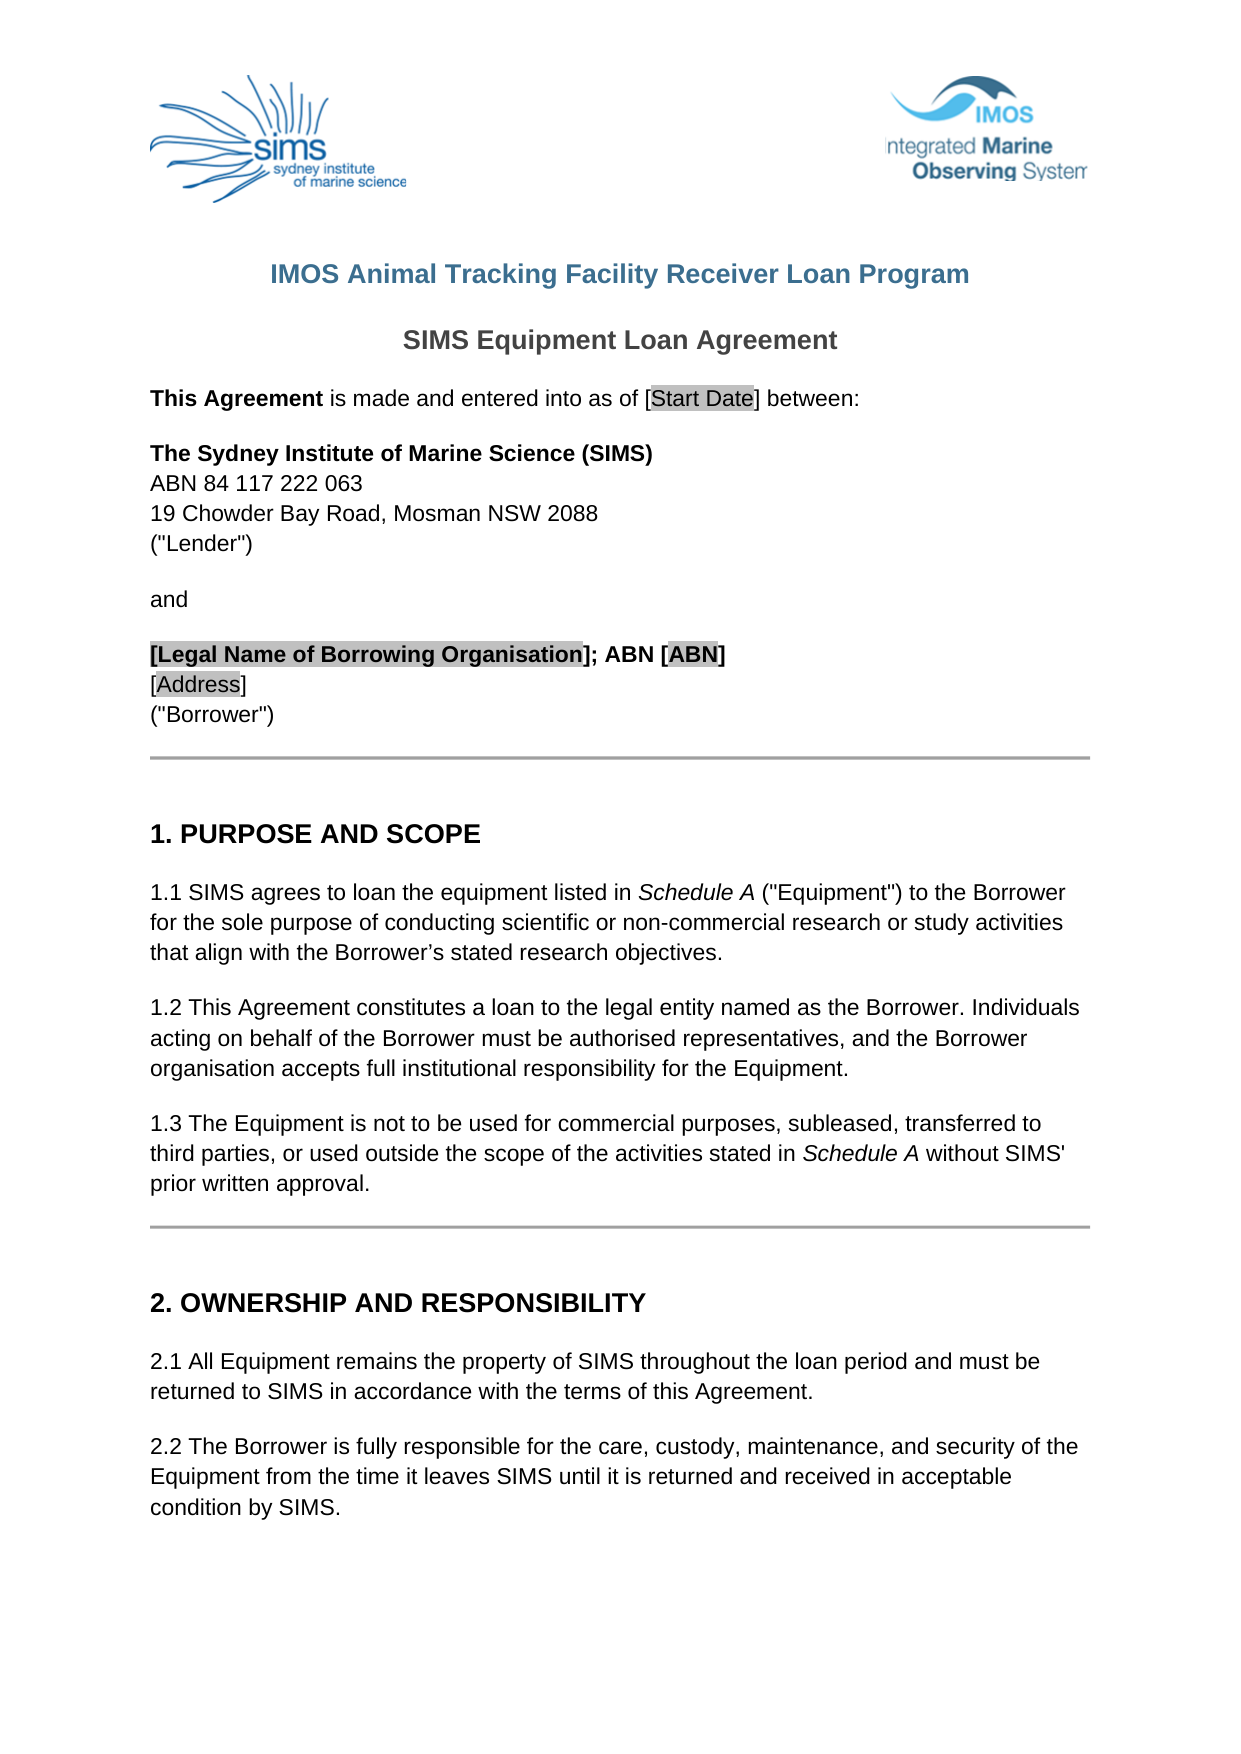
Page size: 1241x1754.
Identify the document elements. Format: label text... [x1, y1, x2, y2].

subtitle 2. OWNERSHIP AND RESPONSIBILITY [150, 1287, 1090, 1318]
picture [150, 75, 407, 203]
text and [150, 586, 1090, 612]
text 1.2 This Agreement constitutes a loan to the legal entity named as the Borrower. Individuals acting on behalf of the Borrower must be authorised representatives, and the Borrower organisation accepts full institutional responsibility for the Equipment. [150, 994, 1090, 1081]
text 1.3 The Equipment is not to be used for commercial purposes, subleased, transferred to third parties, or used outside the scope of the activities stated in Schedule A without SIMS' prior written approval. [150, 1110, 1090, 1197]
subtitle 1. PURPOSE AND SCOPE [150, 818, 1090, 849]
subtitle SIMS Equipment Loan Agreement [150, 324, 1090, 355]
text [Legal Name of Borrowing Organisation]; ABN [ABN] [Address] ("Borrower") [150, 641, 1090, 728]
text The Sydney Institute of Marine Science (SIMS) ABN 84 117 222 063 19 Chowder Bay Road, Mosman NSW 2088 ("Lender") [150, 440, 1090, 557]
text 2.1 All Equipment remains the property of SIMS throughout the loan period and must be returned to SIMS in accordance with the terms of this Agreement. [150, 1348, 1090, 1404]
text 1.1 SIMS agrees to loan the equipment listed in Schedule A ("Equipment") to the Borrower for the sole purpose of conducting scientific or non-commercial research or study activities that align with the Borrower’s stated research objectives. [150, 879, 1090, 965]
picture [884, 76, 1088, 180]
subtitle IMOS Animal Tracking Facility Receiver Loan Program [150, 258, 1090, 290]
text This Agreement is made and entered into as of [Start Date] between: [150, 384, 1090, 411]
text 2.2 The Borrower is fully responsible for the care, custody, maintenance, and security of the Equipment from the time it leaves SIMS until it is returned and received in acceptable condition by SIMS. [150, 1433, 1090, 1520]
